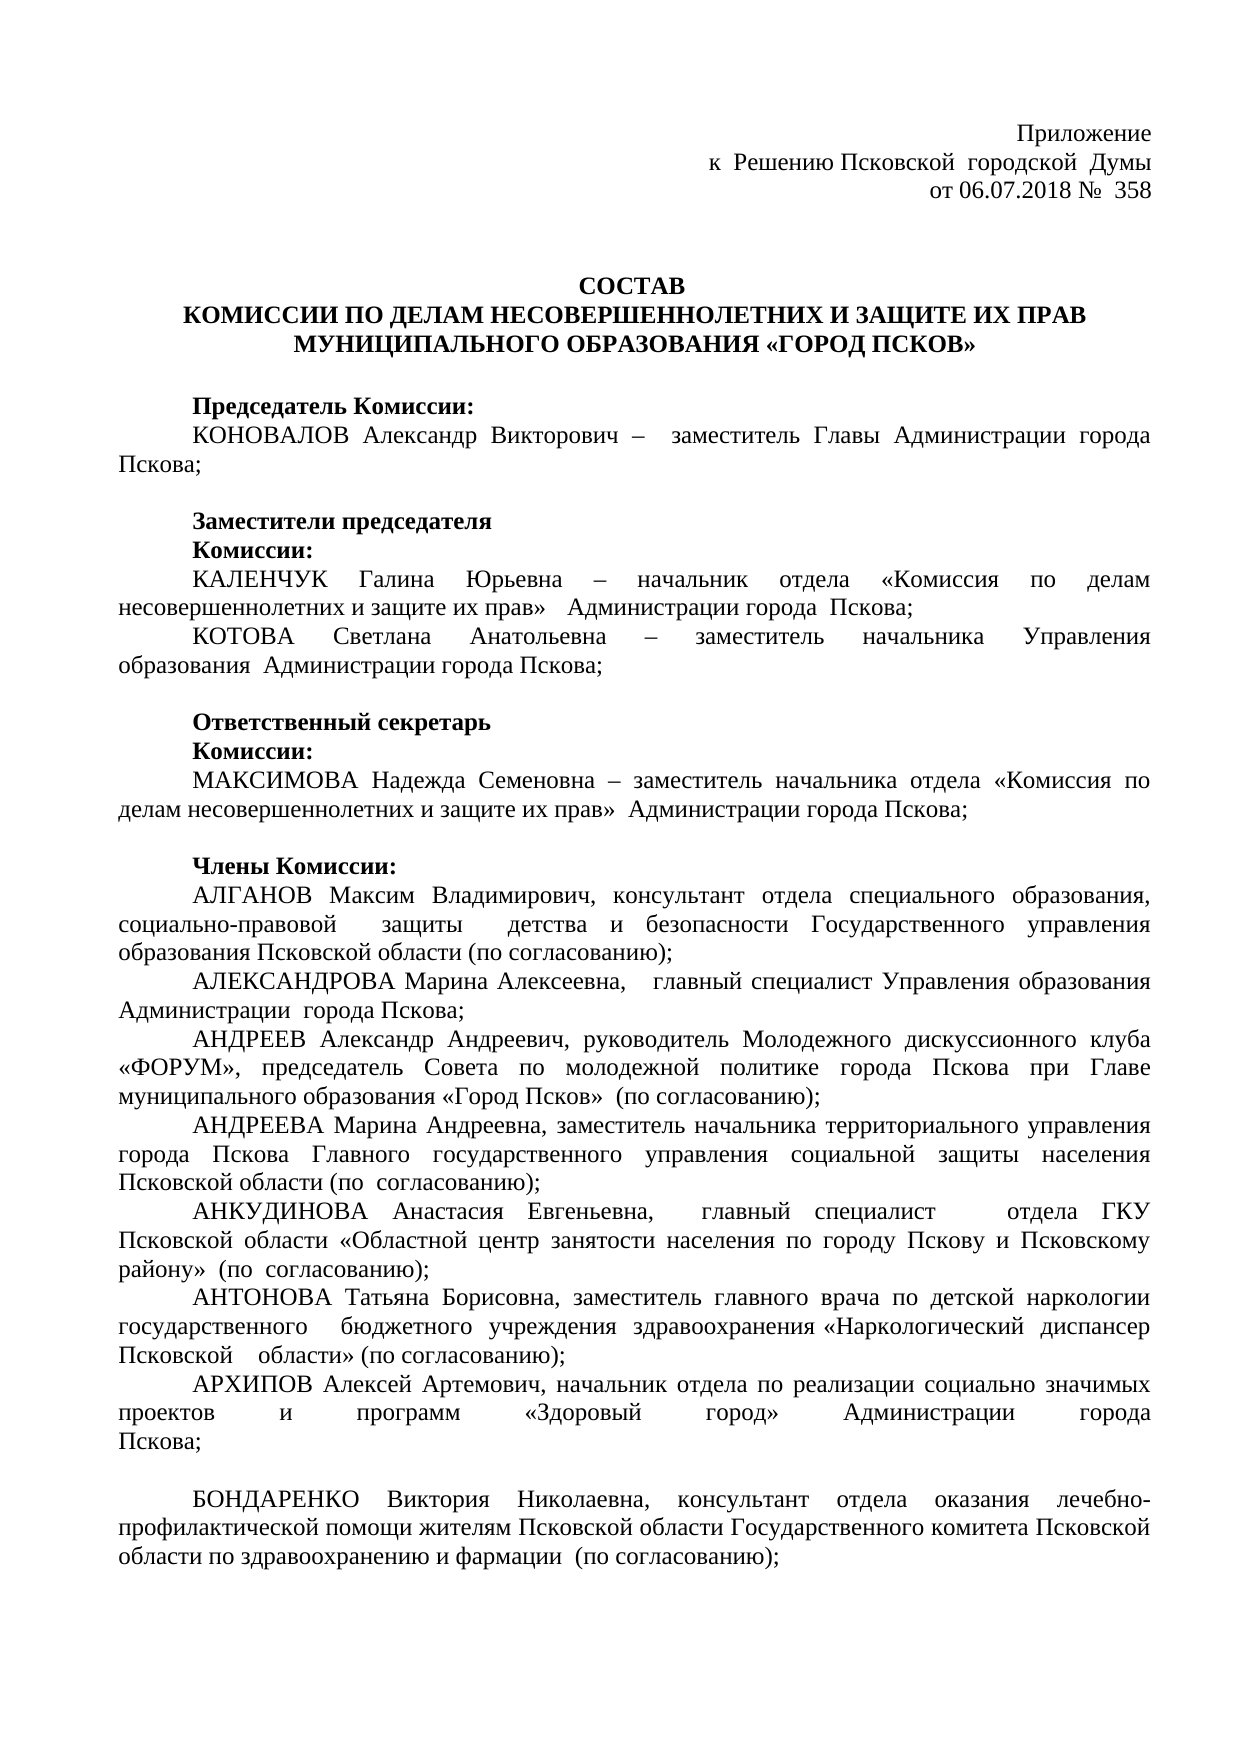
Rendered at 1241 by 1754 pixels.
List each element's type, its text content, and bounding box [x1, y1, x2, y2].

text МАКСИМОВА Надежда Семеновна – заместитель начальника отдела «Комиссия по делам несовершеннолетних и защите их прав» Администрации города Пскова; [118, 765, 1152, 822]
text Приложение [634, 118, 1152, 147]
text КОТОВА Светлана Анатольевна – заместитель начальника Управления образования Администрации города Пскова; [118, 621, 1152, 679]
text АНДРЕЕВА Марина Андреевна, заместитель начальника территориального управления города Пскова Главного государственного управления социальной защиты населения Псковской области (по согласованию); [118, 1110, 1152, 1196]
text АЛГАНОВ Максим Владимирович, консультант отдела специального образования, социально-правовой защиты детства и безопасности Государственного управления образования Псковской области (по согласованию); [118, 880, 1152, 966]
text Комиссии: [118, 736, 1152, 765]
text АЛЕКСАНДРОВА Марина Алексеевна, главный специалист Управления образования Администрации города Пскова; [118, 966, 1152, 1024]
text к Решению Псковской городской Думы [634, 147, 1152, 176]
text АРХИПОВ Алексей Артемович, начальник отдела по реализации социально значимых проектов и программ «Здоровый город» Администрации города Пскова; [118, 1369, 1152, 1455]
text Комиссии: [118, 535, 1152, 564]
text от 06.07.2018 № 358 [118, 176, 1152, 204]
text Ответственный секретарь [118, 707, 1152, 736]
text АНКУДИНОВА Анастасия Евгеньевна, главный специалист отдела ГКУ Псковской области «Областной центр занятости населения по городу Пскову и Псковскому району» (по согласованию); [118, 1196, 1152, 1282]
text КАЛЕНЧУК Галина Юрьевна – начальник отдела «Комиссия по делам несовершеннолетних и защите их прав» Администрации города Пскова; [118, 564, 1152, 621]
text Члены Комиссии: [118, 851, 1152, 880]
text АНТОНОВА Татьяна Борисовна, заместитель главного врача по детской наркологии государственного бюджетного учреждения здравоохранения «Наркологический диспансер Псковской области» (по согласованию); [118, 1282, 1152, 1369]
text БОНДАРЕНКО Виктория Николаевна, консультант отдела оказания лечебно- профилактической помощи жителям Псковской области Государственного комитета Псковской области по здравоохранению и фармации (по согласованию); [118, 1484, 1152, 1570]
text Председатель Комиссии: [118, 391, 1152, 420]
text КОНОВАЛОВ Александр Викторович – заместитель Главы Администрации города Пскова; [118, 420, 1152, 477]
text Заместители председателя [118, 506, 1152, 535]
text СОСТАВ КОМИССИИ ПО ДЕЛАМ НЕСОВЕРШЕННОЛЕТНИХ И ЗАЩИТЕ ИХ ПРАВ МУНИЦИПАЛЬНОГО ОБРАЗОВАНИЯ «ГОРОД ПСКОВ» [118, 271, 1152, 358]
text АНДРЕЕВ Александр Андреевич, руководитель Молодежного дискуссионного клуба «ФОРУМ», председатель Совета по молодежной политике города Пскова при Главе муниципального образования «Город Псков» (по согласованию); [118, 1024, 1152, 1110]
